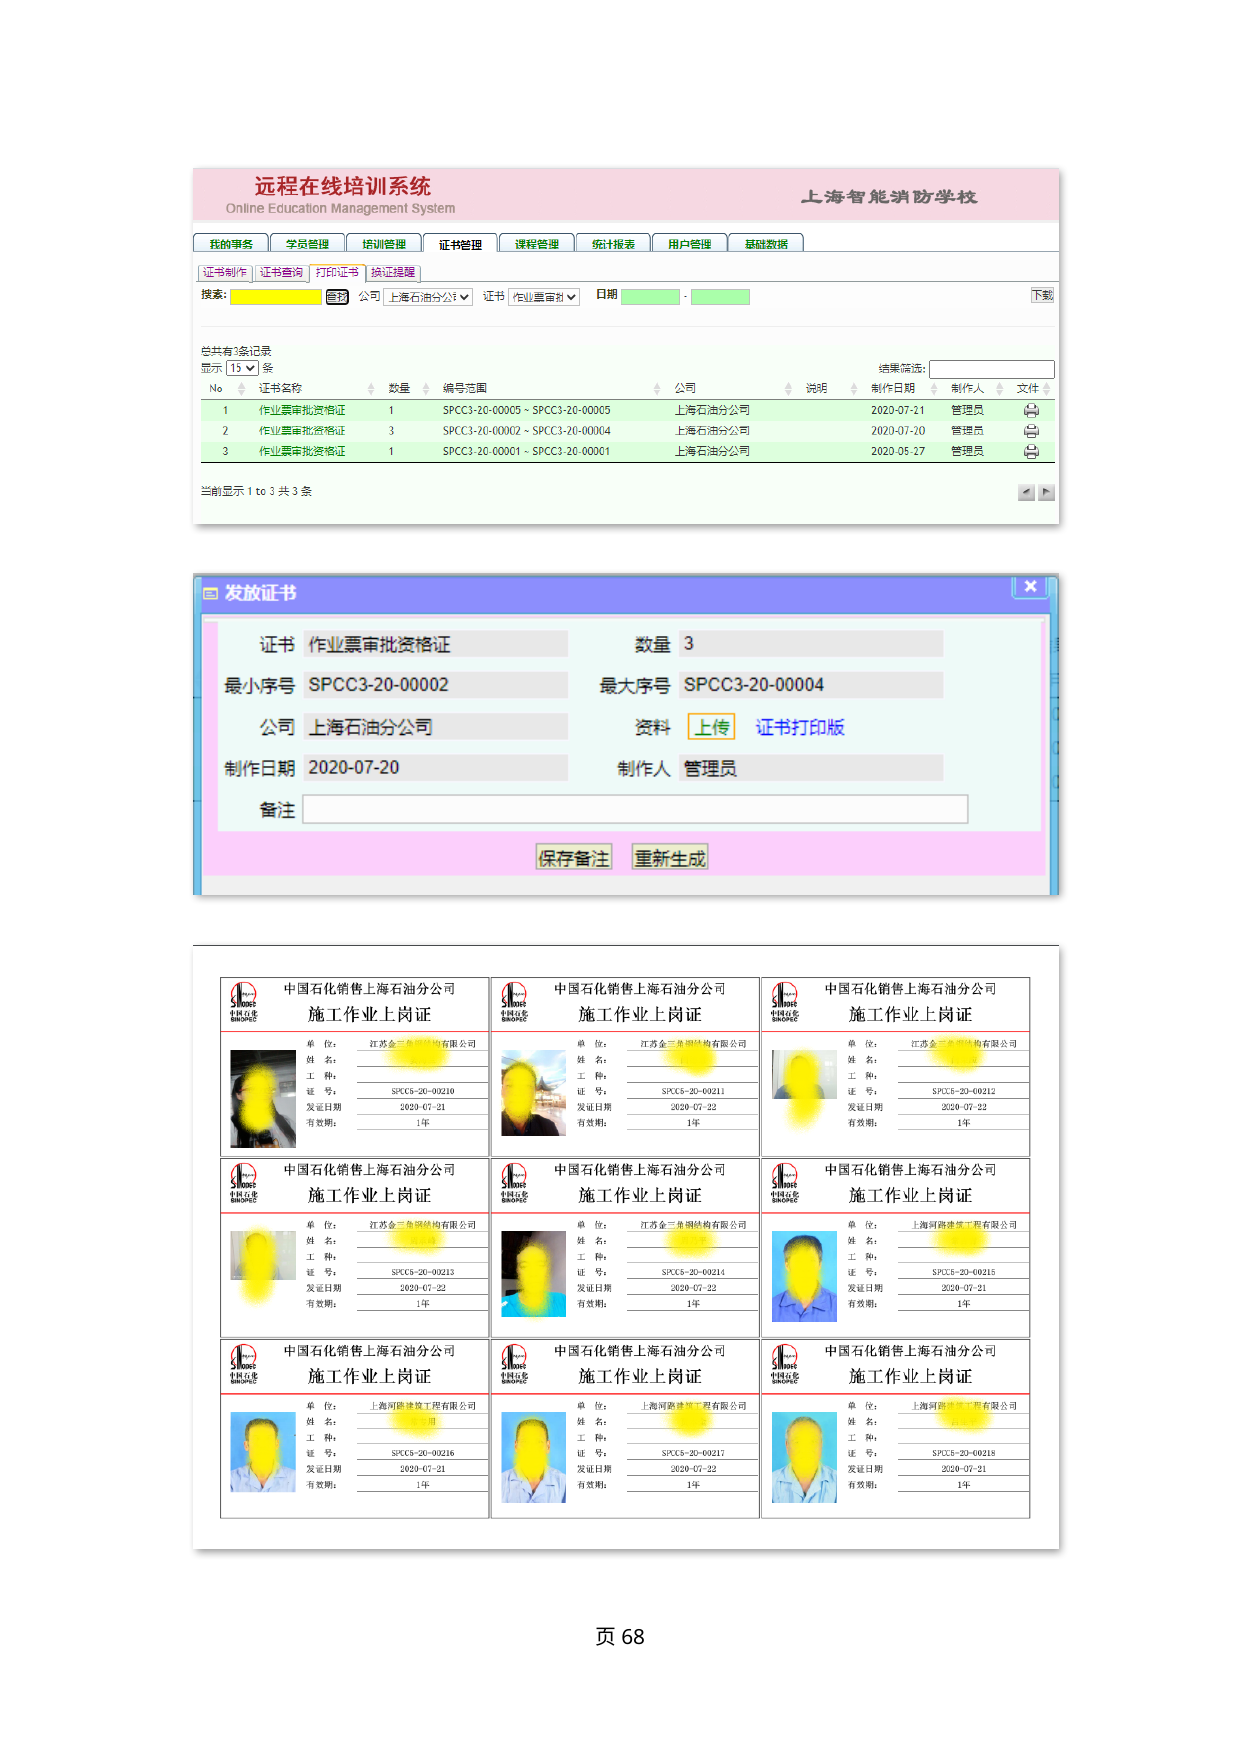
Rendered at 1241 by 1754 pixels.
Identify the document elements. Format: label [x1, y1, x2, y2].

picture [193, 945, 1059, 1549]
picture [193, 168, 1059, 524]
picture [193, 573, 1059, 895]
